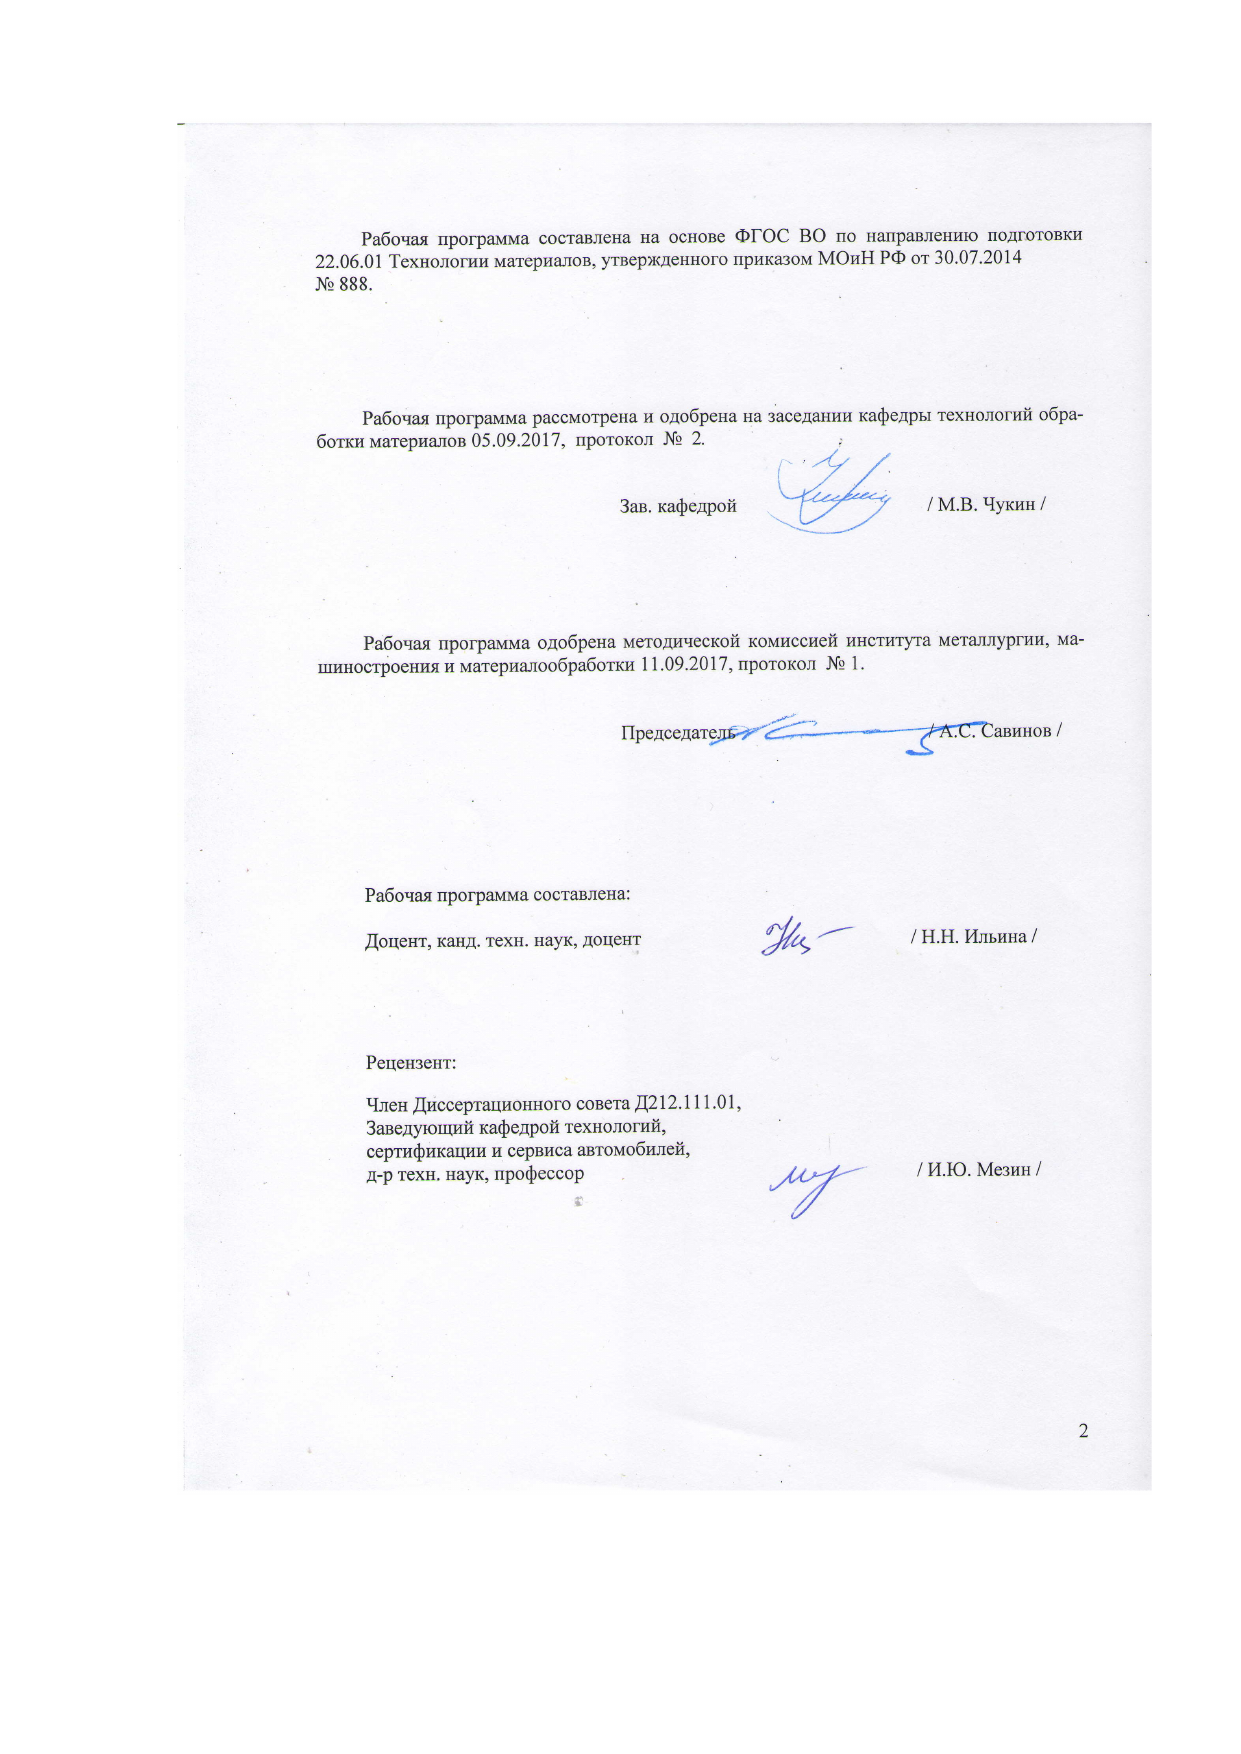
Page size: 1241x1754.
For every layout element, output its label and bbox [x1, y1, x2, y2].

picture [177, 118, 1152, 1495]
